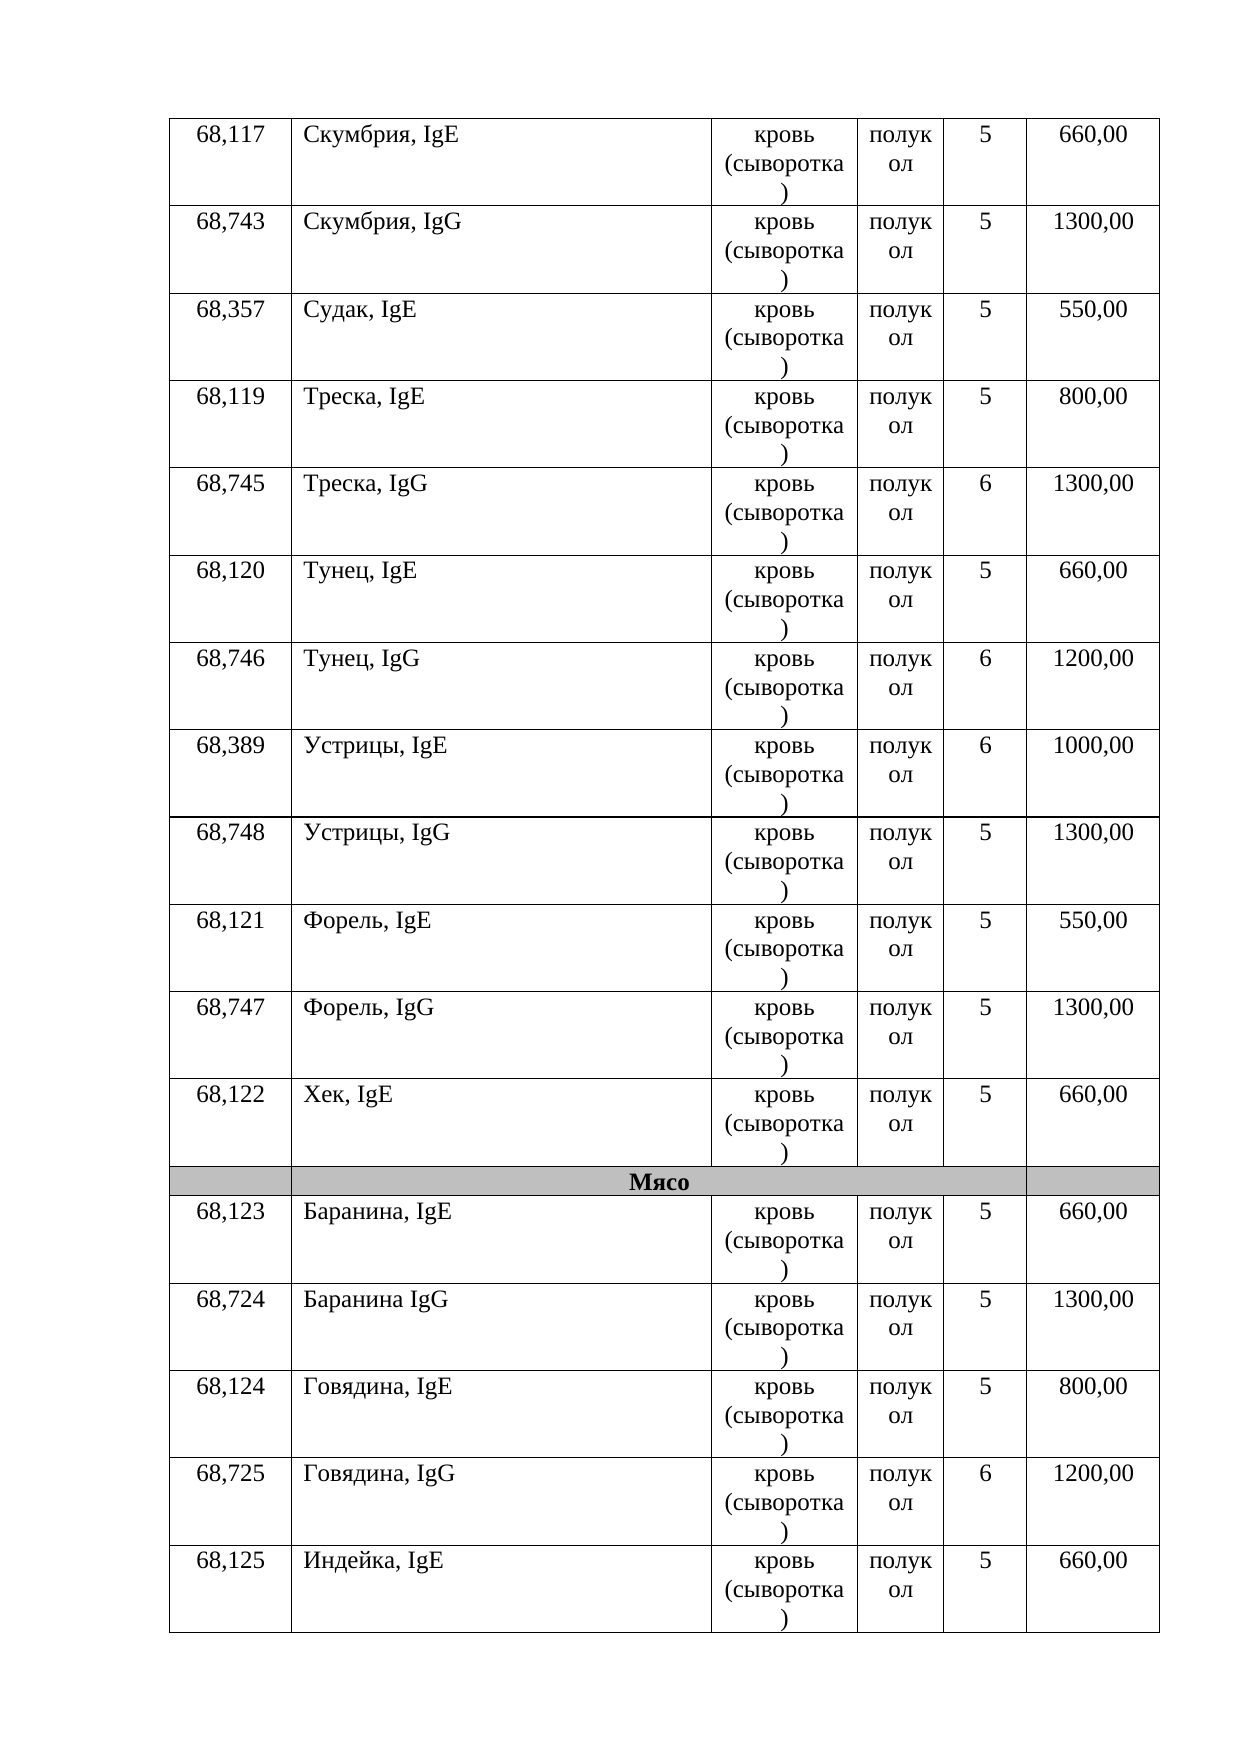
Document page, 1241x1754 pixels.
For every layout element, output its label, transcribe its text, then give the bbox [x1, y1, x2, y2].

table_cell Приложение № 1 к Договору № 4367/21 от 01.07.2021 г. [858, 1284, 943, 1370]
table_cell Приложение № 1 к Договору № 4367/21 от 01.07.2021 г. [712, 1284, 857, 1370]
table_cell Приложение № 1 к Договору № 4367/21 от 01.07.2021 г. [292, 992, 711, 1078]
table_cell Приложение № 1 к Договору № 4367/21 от 01.07.2021 г. [170, 643, 291, 729]
table_cell Приложение № 1 к Договору № 4367/21 от 01.07.2021 г. [944, 1284, 1026, 1370]
table_cell Приложение № 1 к Договору № 4367/21 от 01.07.2021 г. [1027, 643, 1159, 729]
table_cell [858, 1546, 943, 1632]
table_cell Приложение № 1 к Договору № 4367/21 от 01.07.2021 г. [944, 294, 1026, 380]
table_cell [944, 119, 1026, 205]
table_cell Приложение № 1 к Договору № 4367/21 от 01.07.2021 г. [712, 468, 857, 555]
table_cell Приложение № 1 к Договору № 4367/21 от 01.07.2021 г. [1027, 730, 1159, 816]
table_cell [1027, 1546, 1159, 1632]
table_cell Приложение № 1 к Договору № 4367/21 от 01.07.2021 г. [712, 643, 857, 729]
table_cell Приложение № 1 к Договору № 4367/21 от 01.07.2021 г. [858, 556, 943, 642]
table_cell Приложение № 1 к Договору № 4367/21 от 01.07.2021 г. [858, 1196, 943, 1283]
table_cell Приложение № 1 к Договору № 4367/21 от 01.07.2021 г. [944, 1458, 1026, 1545]
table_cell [292, 1546, 711, 1632]
table_cell Приложение № 1 к Договору № 4367/21 от 01.07.2021 г. [944, 381, 1026, 467]
table_cell Приложение № 1 к Договору № 4367/21 от 01.07.2021 г. [170, 730, 291, 816]
table_cell Приложение № 1 к Договору № 4367/21 от 01.07.2021 г. [170, 1196, 291, 1283]
table_cell Приложение № 1 к Договору № 4367/21 от 01.07.2021 г. [858, 1458, 943, 1545]
table_cell Приложение № 1 к Договору № 4367/21 от 01.07.2021 г. [1027, 992, 1159, 1078]
table_cell Приложение № 1 к Договору № 4367/21 от 01.07.2021 г. [292, 1284, 711, 1370]
table_cell Приложение № 1 к Договору № 4367/21 от 01.07.2021 г. [1027, 381, 1159, 467]
table_cell Приложение № 1 к Договору № 4367/21 от 01.07.2021 г. [858, 730, 943, 816]
table_cell Приложение № 1 к Договору № 4367/21 от 01.07.2021 г. [944, 556, 1026, 642]
table_cell Приложение № 1 к Договору № 4367/21 от 01.07.2021 г. [170, 294, 291, 380]
table_cell Приложение № 1 к Договору № 4367/21 от 01.07.2021 г. [712, 381, 857, 467]
table_cell Приложение № 1 к Договору № 4367/21 от 01.07.2021 г. [944, 468, 1026, 555]
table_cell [858, 119, 943, 205]
table_cell Приложение № 1 к Договору № 4367/21 от 01.07.2021 г. [292, 1458, 711, 1545]
table_cell Приложение № 1 к Договору № 4367/21 от 01.07.2021 г. [858, 1079, 943, 1166]
table_cell Приложение № 1 к Договору № 4367/21 от 01.07.2021 г. [712, 1458, 857, 1545]
table_cell Приложение № 1 к Договору № 4367/21 от 01.07.2021 г. [712, 1371, 857, 1457]
table_cell Приложение № 1 к Договору № 4367/21 от 01.07.2021 г. [292, 905, 711, 991]
table_cell Приложение № 1 к Договору № 4367/21 от 01.07.2021 г. [944, 1196, 1026, 1283]
table_cell Приложение № 1 к Договору № 4367/21 от 01.07.2021 г. [712, 206, 857, 293]
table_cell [292, 119, 711, 205]
table_cell Приложение № 1 к Договору № 4367/21 от 01.07.2021 г. [944, 730, 1026, 816]
table_cell Приложение № 1 к Договору № 4367/21 от 01.07.2021 г. [292, 1371, 711, 1457]
table_cell Приложение № 1 к Договору № 4367/21 от 01.07.2021 г. [944, 206, 1026, 293]
table_cell Приложение № 1 к Договору № 4367/21 от 01.07.2021 г. [712, 818, 857, 904]
table_cell Приложение № 1 к Договору № 4367/21 от 01.07.2021 г. [858, 1371, 943, 1457]
table_cell Приложение № 1 к Договору № 4367/21 от 01.07.2021 г. [858, 468, 943, 555]
table_cell Приложение № 1 к Договору № 4367/21 от 01.07.2021 г. [858, 818, 943, 904]
table_cell Приложение № 1 к Договору № 4367/21 от 01.07.2021 г. [1027, 818, 1159, 904]
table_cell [712, 119, 857, 205]
table_cell Приложение № 1 к Договору № 4367/21 от 01.07.2021 г. [1027, 1458, 1159, 1545]
table_cell Приложение № 1 к Договору № 4367/21 от 01.07.2021 г. [944, 818, 1026, 904]
table_cell Приложение № 1 к Договору № 4367/21 от 01.07.2021 г. [858, 992, 943, 1078]
table_cell Приложение № 1 к Договору № 4367/21 от 01.07.2021 г. [170, 1284, 291, 1370]
table_cell Приложение № 1 к Договору № 4367/21 от 01.07.2021 г. [170, 468, 291, 555]
table_cell Приложение № 1 к Договору № 4367/21 от 01.07.2021 г. [944, 1371, 1026, 1457]
table_cell Приложение № 1 к Договору № 4367/21 от 01.07.2021 г. [1027, 1371, 1159, 1457]
table_cell Приложение № 1 к Договору № 4367/21 от 01.07.2021 г. [1027, 1196, 1159, 1283]
table_cell Приложение № 1 к Договору № 4367/21 от 01.07.2021 г. [292, 556, 711, 642]
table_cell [170, 1546, 291, 1632]
table_cell Приложение № 1 к Договору № 4367/21 от 01.07.2021 г. [858, 294, 943, 380]
table_cell Приложение № 1 к Договору № 4367/21 от 01.07.2021 г. [1027, 1284, 1159, 1370]
table_cell Приложение № 1 к Договору № 4367/21 от 01.07.2021 г. [292, 730, 711, 816]
table_cell Приложение № 1 к Договору № 4367/21 от 01.07.2021 г. [170, 1079, 291, 1166]
table_cell Приложение № 1 к Договору № 4367/21 от 01.07.2021 г. [292, 643, 711, 729]
table_cell Приложение № 1 к Договору № 4367/21 от 01.07.2021 г. [170, 1371, 291, 1457]
table_cell Приложение № 1 к Договору № 4367/21 от 01.07.2021 г. [292, 468, 711, 555]
table_cell Приложение № 1 к Договору № 4367/21 от 01.07.2021 г. [292, 818, 711, 904]
table_cell Приложение № 1 к Договору № 4367/21 от 01.07.2021 г. [1027, 468, 1159, 555]
table_cell Приложение № 1 к Договору № 4367/21 от 01.07.2021 г. [1027, 294, 1159, 380]
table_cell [712, 1546, 857, 1632]
table_cell Приложение № 1 к Договору № 4367/21 от 01.07.2021 г. [170, 1458, 291, 1545]
table_cell Приложение № 1 к Договору № 4367/21 от 01.07.2021 г. [712, 1079, 857, 1166]
table_cell Приложение № 1 к Договору № 4367/21 от 01.07.2021 г. [858, 206, 943, 293]
table_cell Приложение № 1 к Договору № 4367/21 от 01.07.2021 г. [858, 905, 943, 991]
table_cell Приложение № 1 к Договору № 4367/21 от 01.07.2021 г. [292, 294, 711, 380]
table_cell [944, 1546, 1026, 1632]
table_cell Приложение № 1 к Договору № 4367/21 от 01.07.2021 г. [944, 992, 1026, 1078]
table_cell Приложение № 1 к Договору № 4367/21 от 01.07.2021 г. [170, 992, 291, 1078]
table_cell Приложение № 1 к Договору № 4367/21 от 01.07.2021 г. [712, 1196, 857, 1283]
table_cell Приложение № 1 к Договору № 4367/21 от 01.07.2021 г. [292, 1079, 711, 1166]
table_cell Приложение № 1 к Договору № 4367/21 от 01.07.2021 г. [712, 294, 857, 380]
table_cell Приложение № 1 к Договору № 4367/21 от 01.07.2021 г. [712, 556, 857, 642]
table_cell Приложение № 1 к Договору № 4367/21 от 01.07.2021 г. [712, 905, 857, 991]
table_cell Приложение № 1 к Договору № 4367/21 от 01.07.2021 г. [170, 818, 291, 904]
table_cell Приложение № 1 к Договору № 4367/21 от 01.07.2021 г. [1027, 556, 1159, 642]
table_cell Приложение № 1 к Договору № 4367/21 от 01.07.2021 г. [292, 1196, 711, 1283]
table_cell Приложение № 1 к Договору № 4367/21 от 01.07.2021 г. [858, 643, 943, 729]
table_cell Приложение № 1 к Договору № 4367/21 от 01.07.2021 г. [292, 381, 711, 467]
table_cell Приложение № 1 к Договору № 4367/21 от 01.07.2021 г. [944, 1079, 1026, 1166]
table_cell Приложение № 1 к Договору № 4367/21 от 01.07.2021 г. [170, 381, 291, 467]
table_cell Приложение № 1 к Договору № 4367/21 от 01.07.2021 г. [292, 206, 711, 293]
table_cell Приложение № 1 к Договору № 4367/21 от 01.07.2021 г. [1027, 905, 1159, 991]
table_cell Приложение № 1 к Договору № 4367/21 от 01.07.2021 г. [858, 381, 943, 467]
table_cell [170, 119, 291, 205]
table_cell Приложение № 1 к Договору № 4367/21 от 01.07.2021 г. [944, 905, 1026, 991]
table_cell Приложение № 1 к Договору № 4367/21 от 01.07.2021 г. [1027, 1079, 1159, 1166]
table_cell Приложение № 1 к Договору № 4367/21 от 01.07.2021 г. [712, 992, 857, 1078]
table_cell Приложение № 1 к Договору № 4367/21 от 01.07.2021 г. [944, 643, 1026, 729]
table_cell Приложение № 1 к Договору № 4367/21 от 01.07.2021 г. [712, 730, 857, 816]
table_cell Приложение № 1 к Договору № 4367/21 от 01.07.2021 г. [170, 905, 291, 991]
table_cell Приложение № 1 к Договору № 4367/21 от 01.07.2021 г. [1027, 206, 1159, 293]
table_cell Приложение № 1 к Договору № 4367/21 от 01.07.2021 г. [170, 206, 291, 293]
table_cell Приложение № 1 к Договору № 4367/21 от 01.07.2021 г. [170, 556, 291, 642]
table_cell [1027, 119, 1159, 205]
